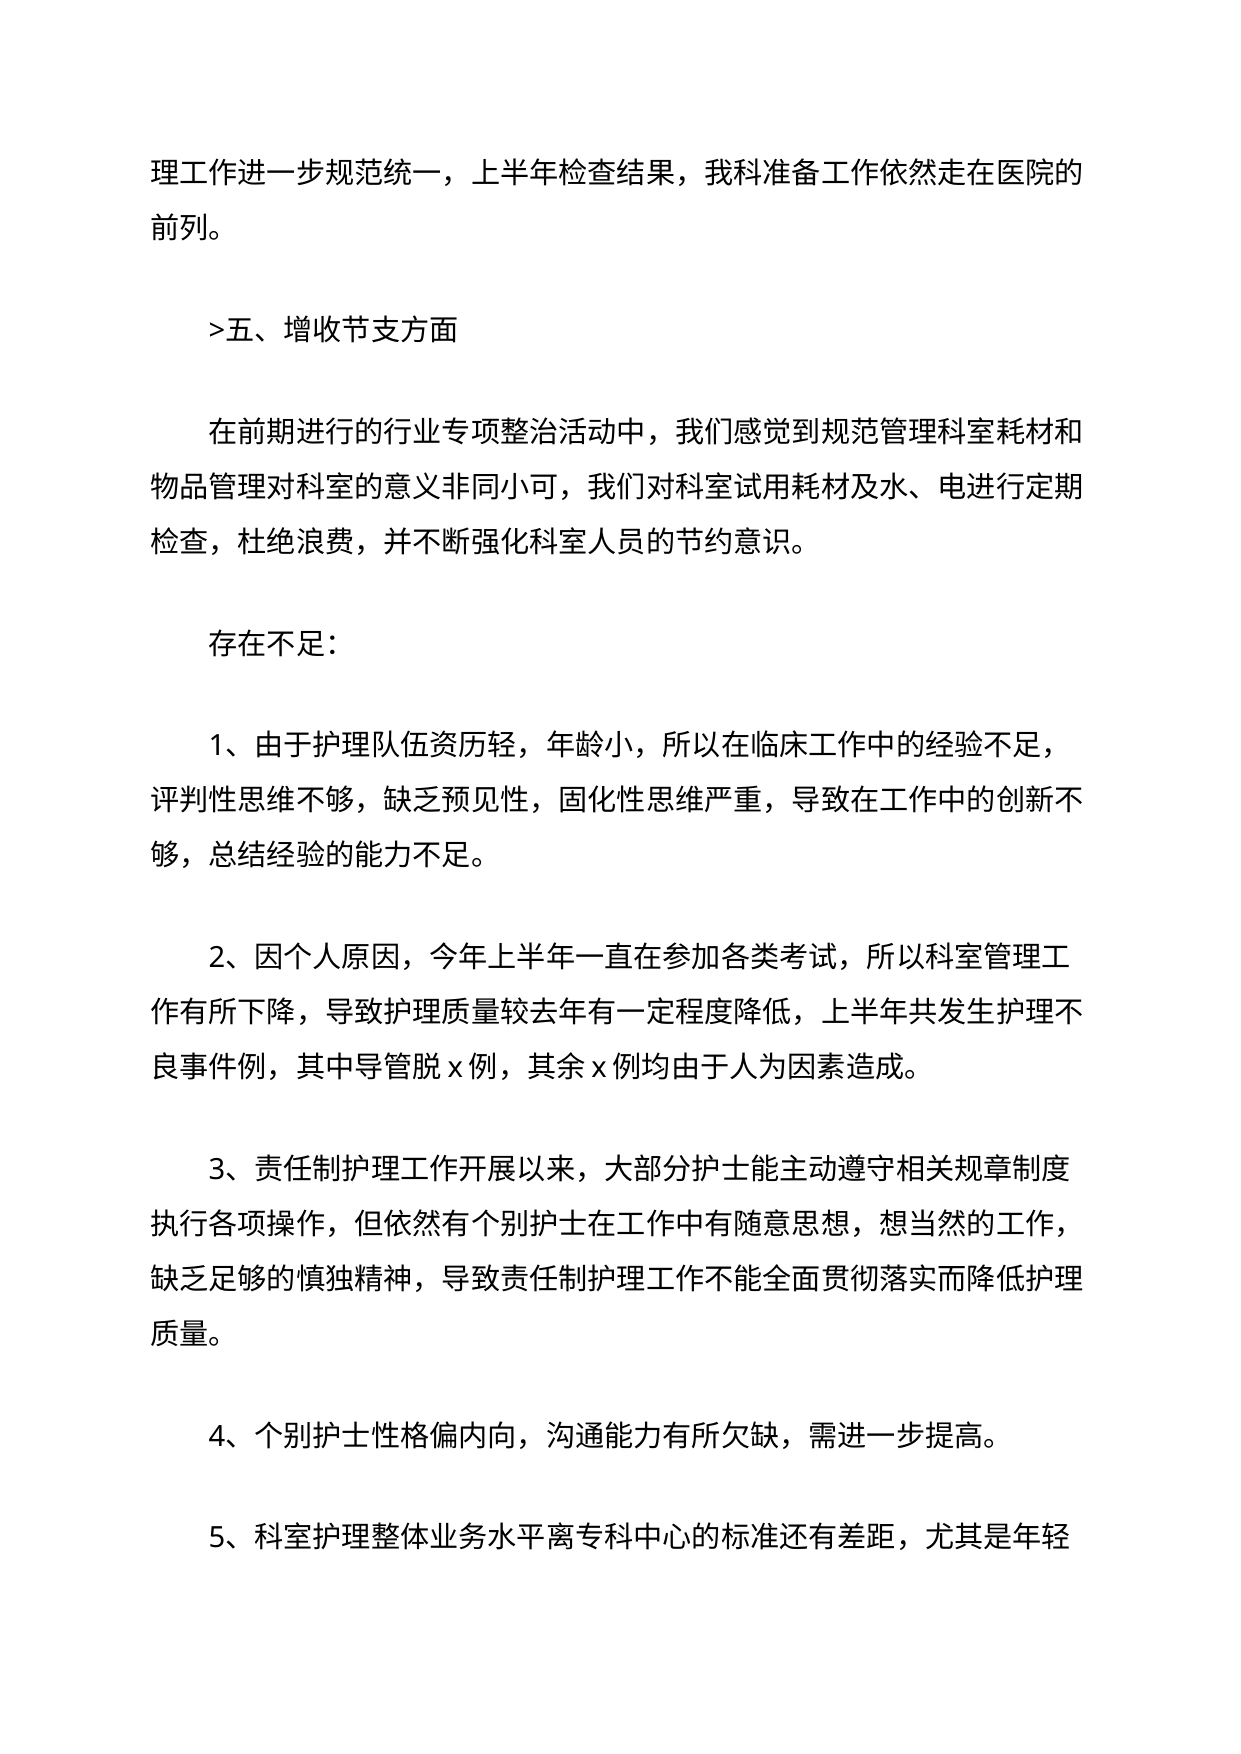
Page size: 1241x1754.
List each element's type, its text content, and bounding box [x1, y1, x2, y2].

text 3、责任制护理工作开展以来，大部分护士能主动遵守相关规章制度执行各项操作，但依然有个别护士在工作中有随意思想，想当然的工作，缺乏足够的慎独精神，导致责任制护理工作不能全面贯彻落实而降低护理质量。 [150, 1146, 1090, 1353]
text 1、由于护理队伍资历轻，年龄小，所以在临床工作中的经验不足，评判性思维不够，缺乏预见性，固化性思维严重，导致在工作中的创新不够，总结经验的能力不足。 [150, 722, 1090, 874]
text 4、个别护士性格偏内向，沟通能力有所欠缺，需进一步提高。 [150, 1412, 1090, 1454]
text 在前期进行的行业专项整治活动中，我们感觉到规范管理科室耗材和物品管理对科室的意义非同小可，我们对科室试用耗材及水、电进行定期检查，杜绝浪费，并不断强化科室人员的节约意识。 [150, 409, 1090, 561]
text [150, 1514, 1090, 1556]
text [150, 150, 1090, 247]
text 存在不足： [150, 620, 1090, 662]
text >五、增收节支方面 [150, 307, 1090, 349]
text 2、因个人原因，今年上半年一直在参加各类考试，所以科室管理工作有所下降，导致护理质量较去年有一定程度降低，上半年共发生护理不良事件例，其中导管脱x例，其余x例均由于人为因素造成。 [150, 934, 1090, 1086]
